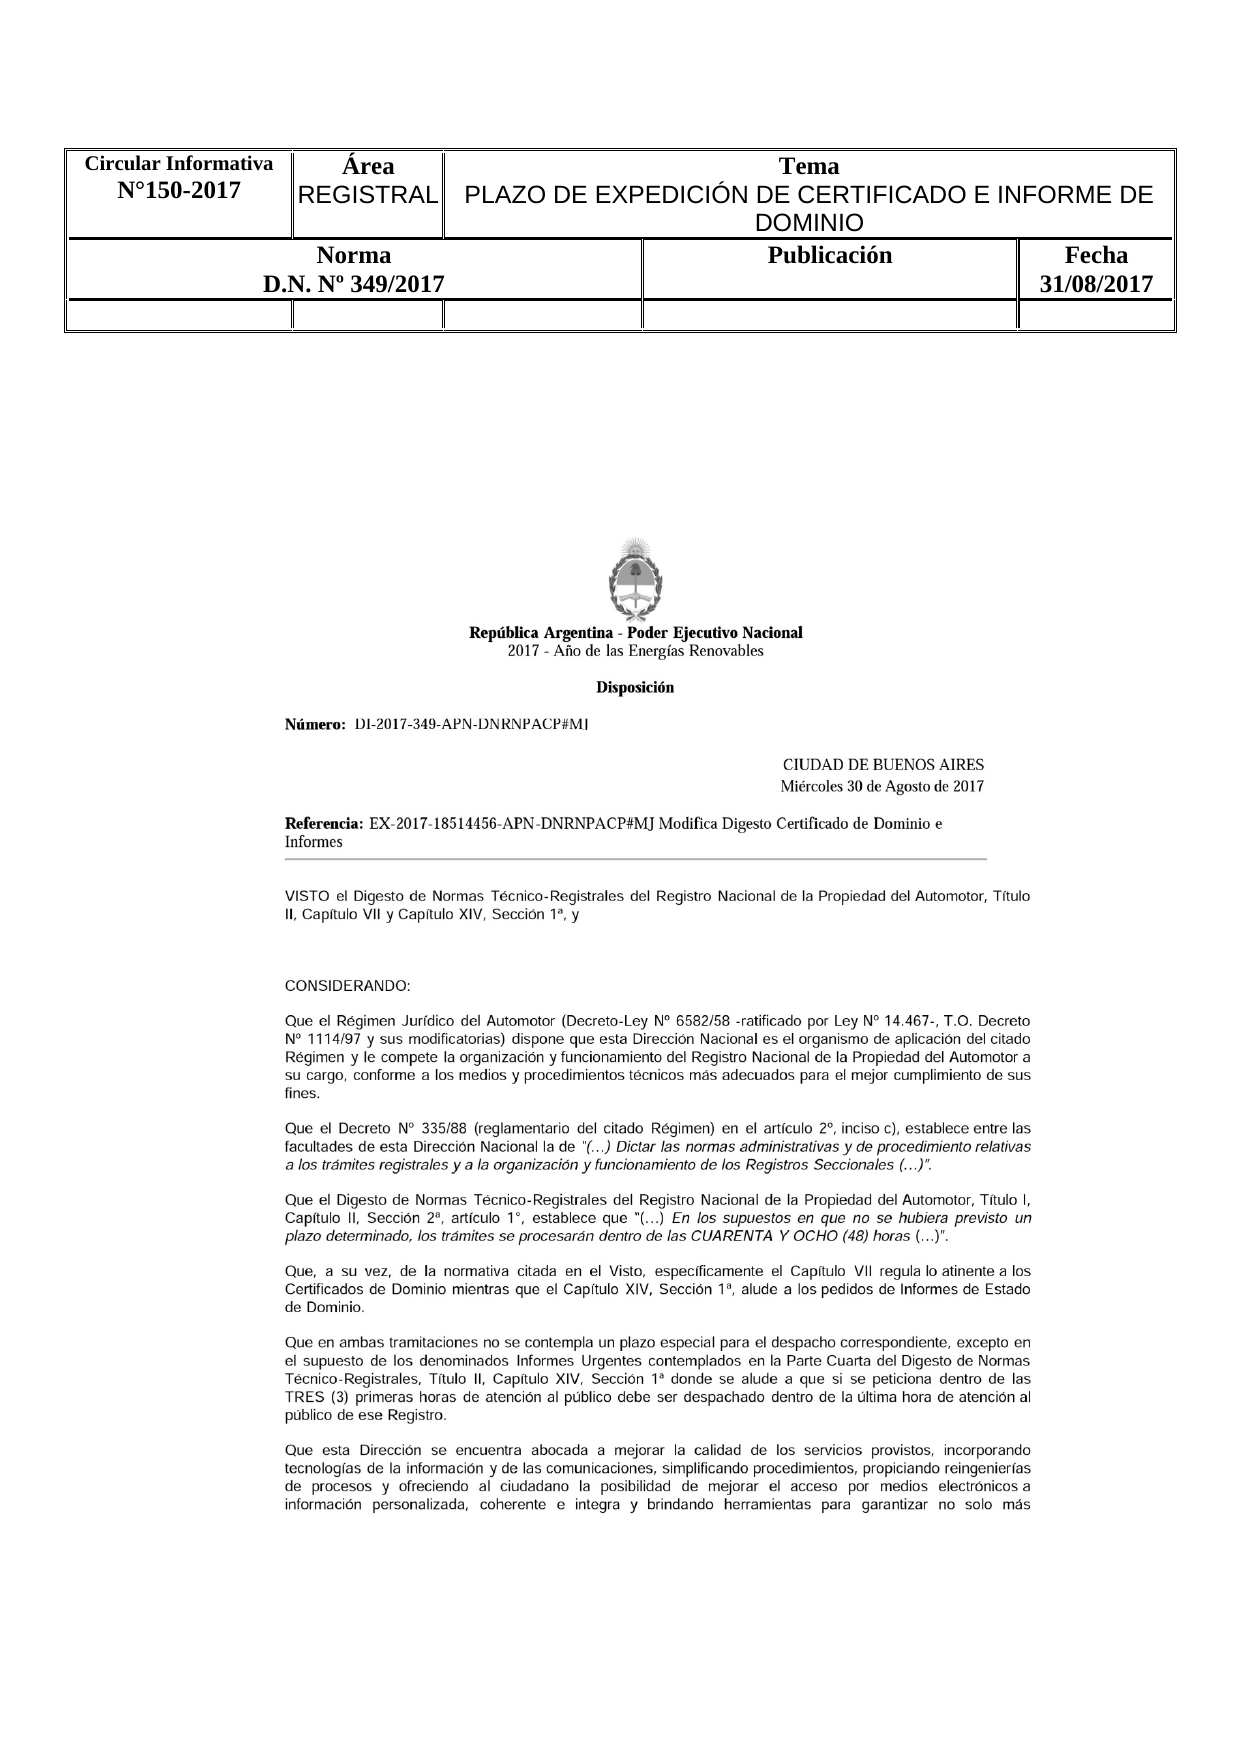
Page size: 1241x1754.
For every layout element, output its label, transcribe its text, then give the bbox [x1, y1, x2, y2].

table_cell [643, 298, 1018, 330]
table_cell Publicación [644, 240, 1016, 298]
table_cell [65, 298, 293, 330]
table_header Circular Informativa N°150-2017 [67, 151, 293, 237]
table_cell Norma D.N. Nº 349/2017 [67, 237, 641, 298]
table_header Área REGISTRAL [293, 151, 443, 237]
table_cell Fecha 31/08/2017 [1020, 237, 1174, 298]
table_header Tema PLAZO DE EXPEDICIÓN DE CERTIFICADO E INFORME DE DOMINIO [444, 151, 1174, 237]
table_cell [444, 301, 642, 330]
table_cell [1018, 298, 1175, 330]
table_cell [293, 301, 443, 330]
picture [185, 448, 1055, 1572]
